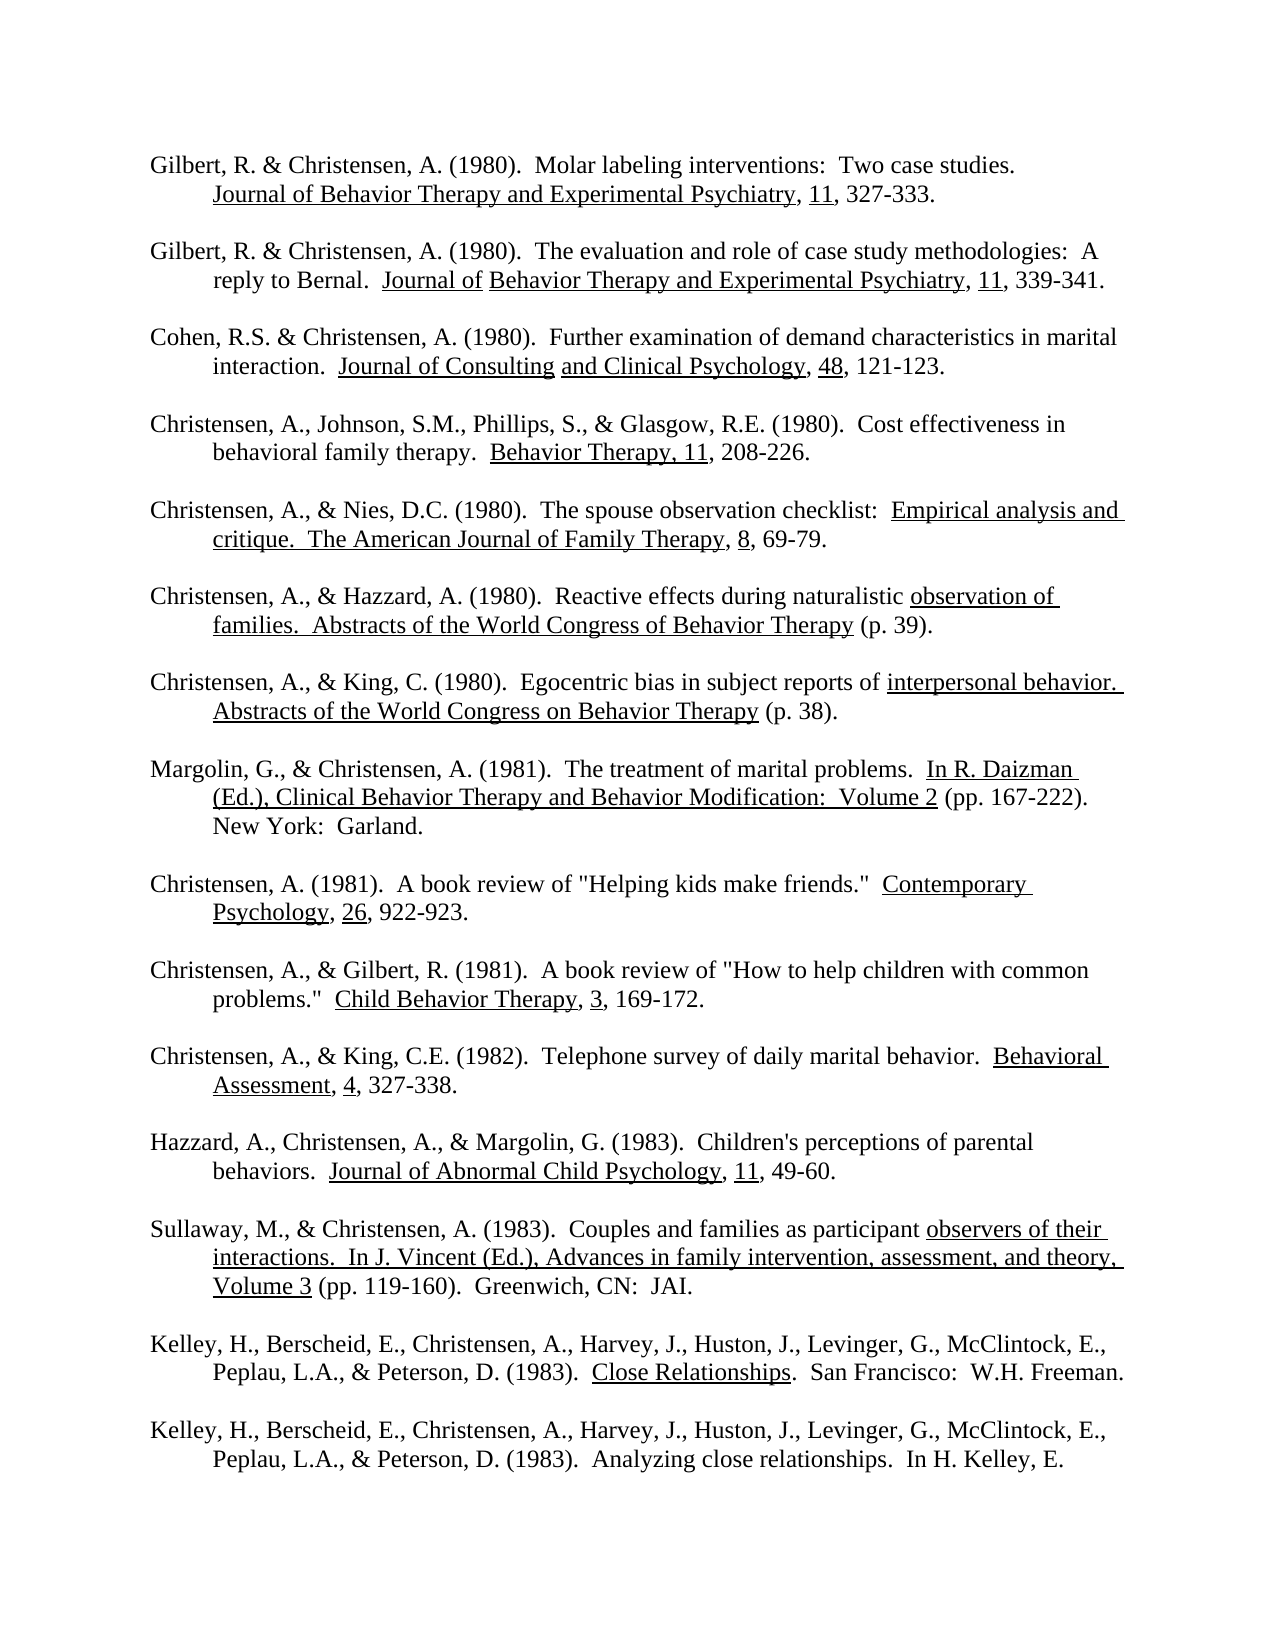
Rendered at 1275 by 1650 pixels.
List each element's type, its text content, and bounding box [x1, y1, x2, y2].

text Christensen, A. (1981). A book review of "Helping kids make friends." Contemporary Psychology, 26, 922-923. [150, 869, 1125, 926]
text Cohen, R.S. & Christensen, A. (1980). Further examination of demand characteristics in marital interaction. Journal of Consulting and Clinical Psychology, 48, 121-123. [150, 322, 1125, 380]
text Sullaway, M., & Christensen, A. (1983). Couples and families as participant observers of their interactions. In J. Vincent (Ed.), Advances in family intervention, assessment, and theory, Volume 3 (pp. 119-160). Greenwich, CN: JAI. [150, 1214, 1125, 1300]
text Gilbert, R. & Christensen, A. (1980). The evaluation and role of case study methodologies: A reply to Bernal. Journal of Behavior Therapy and Experimental Psychiatry, 11, 339-341. [150, 236, 1125, 294]
text Hazzard, A., Christensen, A., & Margolin, G. (1983). Children's perceptions of parental behaviors. Journal of Abnormal Child Psychology, 11, 49-60. [150, 1127, 1125, 1185]
text Christensen, A., Johnson, S.M., Phillips, S., & Glasgow, R.E. (1980). Cost effectiveness in behavioral family therapy. Behavior Therapy, 11, 208-226. [150, 409, 1125, 466]
text Christensen, A., & King, C. (1980). Egocentric bias in subject reports of interpersonal behavior. Abstracts of the World Congress on Behavior Therapy (p. 38). [150, 667, 1125, 725]
text Christensen, A., & Nies, D.C. (1980). The spouse observation checklist: Empirical analysis and critique. The American Journal of Family Therapy, 8, 69-79. [150, 495, 1125, 552]
text Kelley, H., Berscheid, E., Christensen, A., Harvey, J., Huston, J., Levinger, G., McClintock, E., Peplau, L.A., & Peterson, D. (1983). Close Relationships. San Francisco: W.H. Freeman. [150, 1329, 1125, 1386]
text Christensen, A., & King, C.E. (1982). Telephone survey of daily marital behavior. Behavioral Assessment, 4, 327-338. [150, 1041, 1125, 1099]
text Margolin, G., & Christensen, A. (1981). The treatment of marital problems. In R. Daizman (Ed.), Clinical Behavior Therapy and Behavior Modification: Volume 2 (pp. 167-222). New York: Garland. [150, 754, 1125, 840]
text Christensen, A., & Hazzard, A. (1980). Reactive effects during naturalistic observation of families. Abstracts of the World Congress of Behavior Therapy (p. 39). [150, 581, 1125, 639]
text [150, 1415, 1125, 1472]
text Gilbert, R. & Christensen, A. (1980). Molar labeling interventions: Two case studies. Journal of Behavior Therapy and Experimental Psychiatry, 11, 327-333. [150, 150, 1125, 207]
text Christensen, A., & Gilbert, R. (1981). A book review of "How to help children with common problems." Child Behavior Therapy, 3, 169-172. [150, 955, 1125, 1012]
